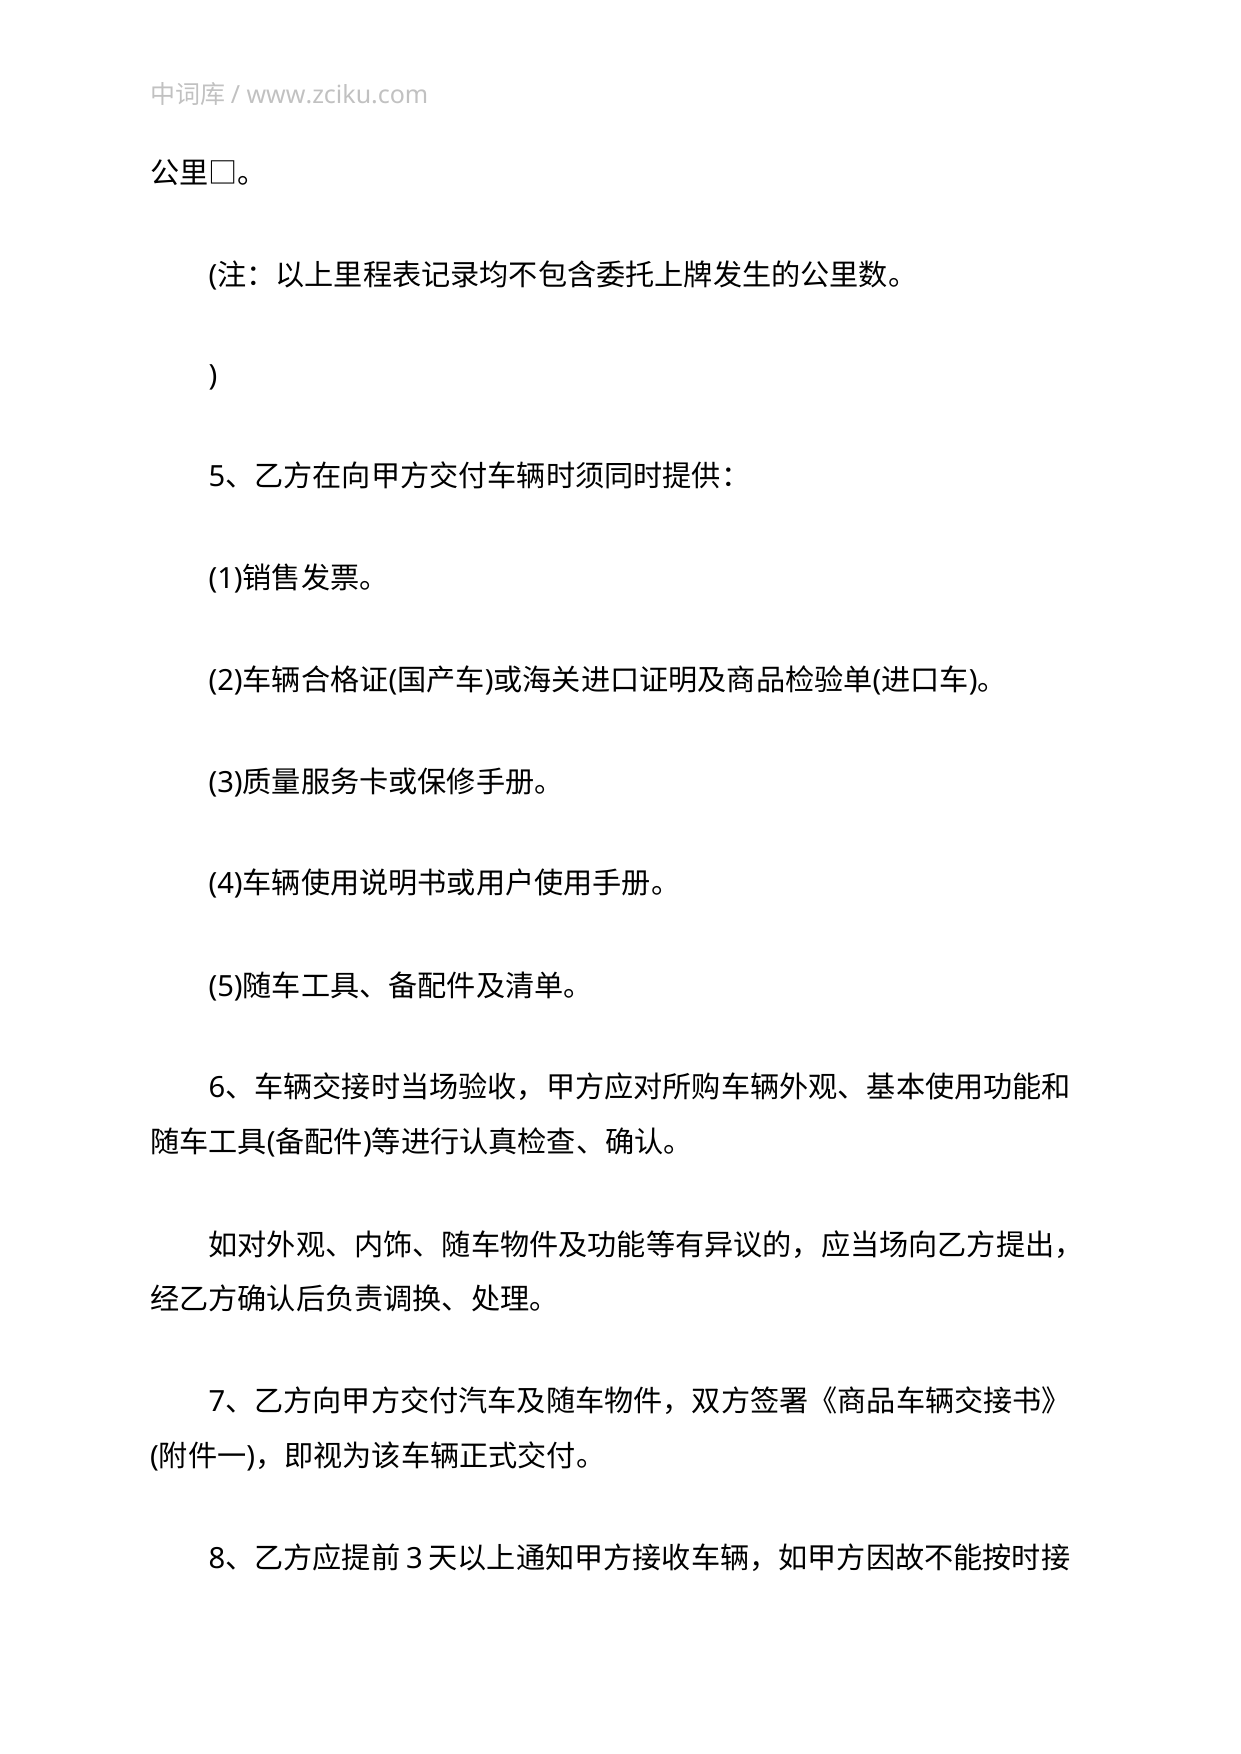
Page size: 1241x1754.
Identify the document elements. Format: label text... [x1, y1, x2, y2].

text 7、乙方向甲方交付汽车及随车物件，双方签署《商品车辆交接书》(附件一)，即视为该车辆正式交付。 [150, 1378, 1090, 1475]
text (4)车辆使用说明书或用户使用手册。 [150, 860, 1090, 902]
text (1)销售发票。 [150, 554, 1090, 597]
text ) [150, 354, 1090, 393]
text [150, 1535, 1090, 1577]
text 5、乙方在向甲方交付车辆时须同时提供： [150, 452, 1090, 494]
text (注：以上里程表记录均不包含委托上牌发生的公里数。 [150, 252, 1090, 294]
text (3)质量服务卡或保修手册。 [150, 758, 1090, 801]
text 如对外观、内饰、随车物件及功能等有异议的，应当场向乙方提出，经乙方确认后负责调换、处理。 [150, 1221, 1090, 1318]
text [150, 150, 1090, 192]
text (2)车辆合格证(国产车)或海关进口证明及商品检验单(进口车)。 [150, 656, 1090, 698]
text (5)随车工具、备配件及清单。 [150, 962, 1090, 1004]
text 6、车辆交接时当场验收，甲方应对所购车辆外观、基本使用功能和随车工具(备配件)等进行认真检查、确认。 [150, 1064, 1090, 1161]
